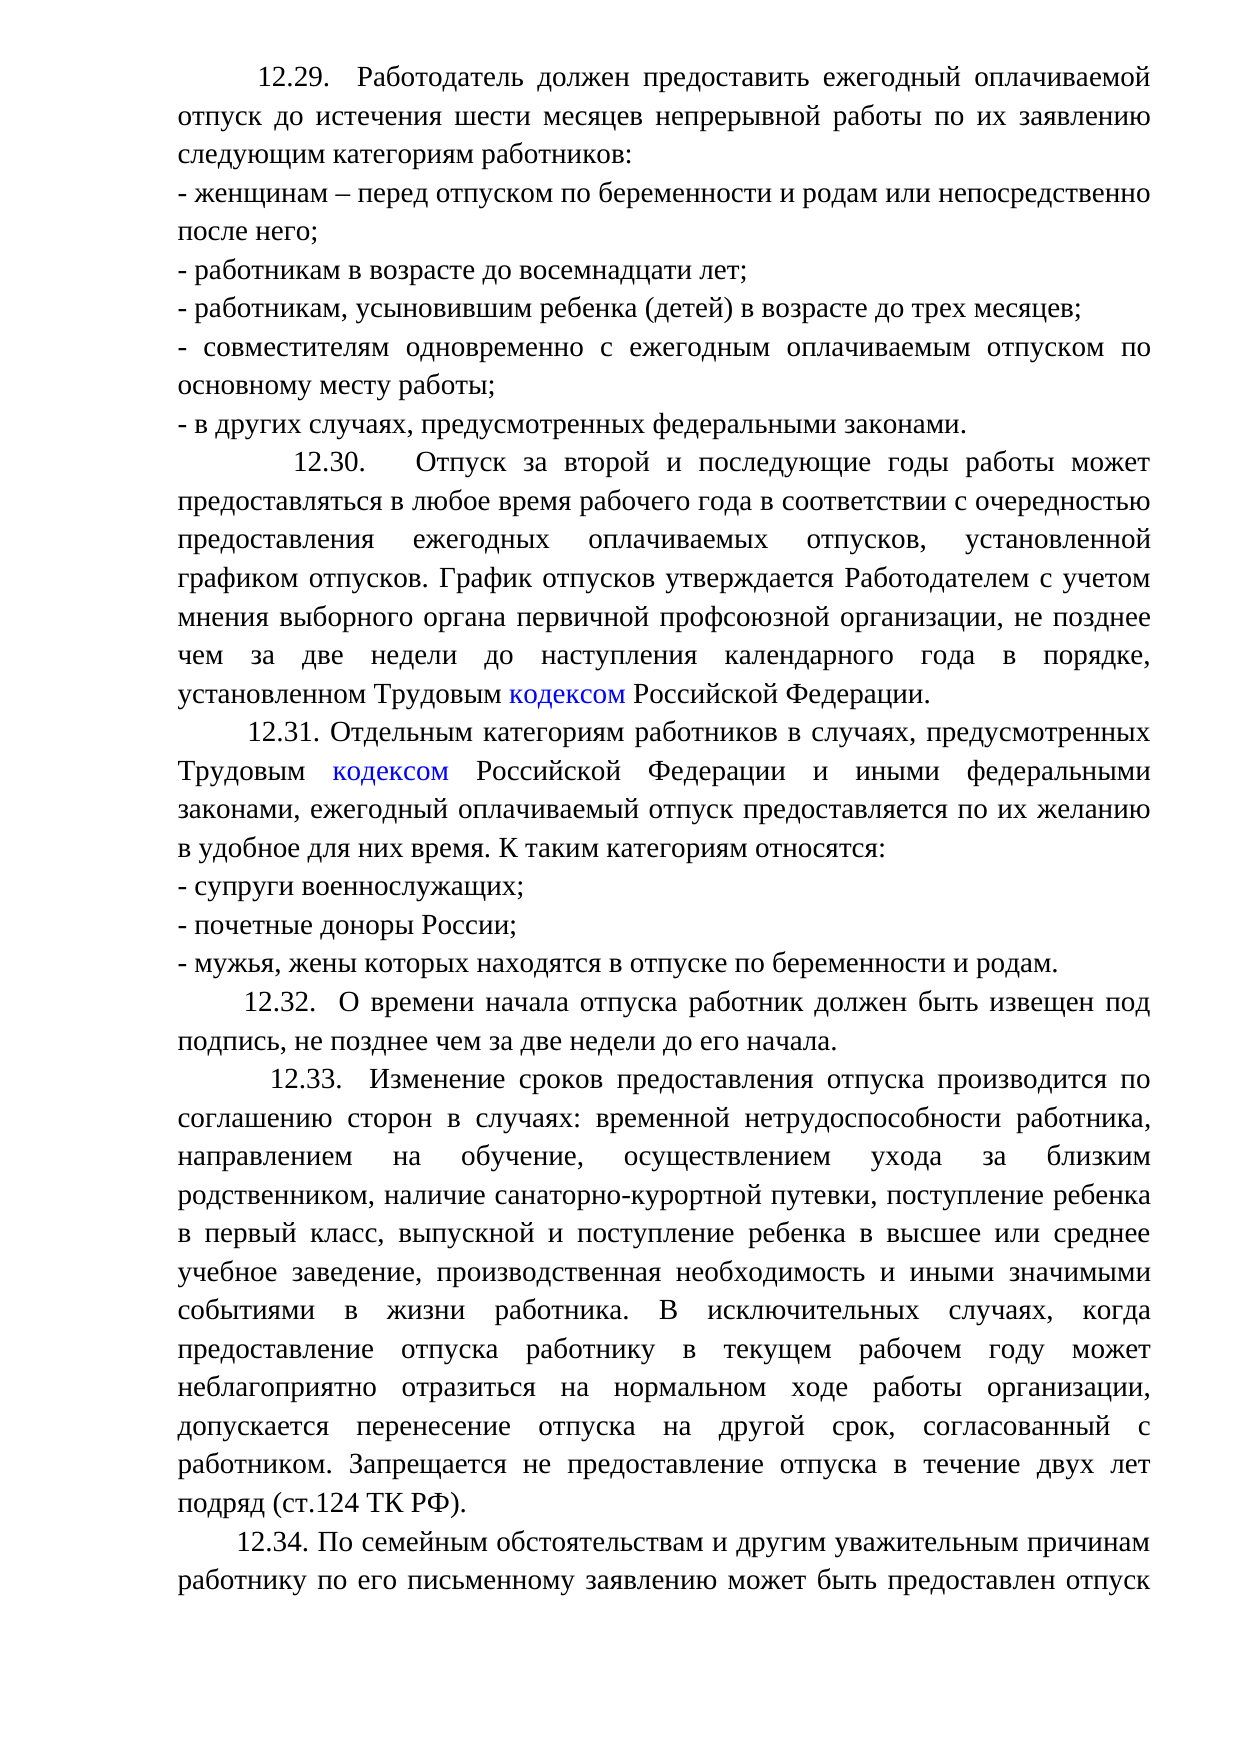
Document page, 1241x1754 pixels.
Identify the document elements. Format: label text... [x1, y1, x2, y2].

text - в других случаях, предусмотренных федеральными законами. [177, 406, 1152, 439]
text - супруги военнослужащих; [177, 868, 1152, 902]
text - женщинам – перед отпуском по беременности и родам или непосредственно после него; [177, 175, 1152, 247]
text 12.29. Работодатель должен предоставить ежегодный оплачиваемой отпуск до истечения шести месяцев непрерывной работы по их заявлению следующим категориям работников: [177, 59, 1152, 170]
text 12.33. Изменение сроков предоставления отпуска производится по соглашению сторон в случаях: временной нетрудоспособности работника, направлением на обучение, осуществлением ухода за близким родственником, наличие санаторно-курортной путевки, поступление ребенка в первый класс, выпускной и поступление ребенка в высшее или среднее учебное заведение, производственная необходимость и иными значимыми событиями в жизни работника. В исключительных случаях, когда предоставление отпуска работнику в текущем рабочем году может неблагоприятно отразиться на нормальном ходе работы организации, допускается перенесение отпуска на другой срок, согласованный с работником. Запрещается не предоставление отпуска в течение двух лет подряд (ст.124 ТК РФ). [177, 1061, 1152, 1519]
text - почетные доноры России; [177, 907, 1152, 941]
text 12.31. Отдельным категориям работников в случаях, предусмотренных Трудовым кодексом Российской Федерации и иными федеральными законами, ежегодный оплачиваемый отпуск предоставляется по их желанию в удобное для них время. К таким категориям относятся: [177, 714, 1152, 863]
text 12.32. О времени начала отпуска работник должен быть извещен под подпись, не позднее чем за две недели до его начала. [177, 984, 1152, 1056]
text - мужья, жены которых находятся в отпуске по беременности и родам. [177, 946, 1152, 979]
text - работникам, усыновившим ребенка (детей) в возрасте до трех месяцев; [177, 290, 1152, 324]
text - работникам в возрасте до восемнадцати лет; [177, 252, 1152, 285]
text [177, 1524, 1152, 1596]
text 12.30. Отпуск за второй и последующие годы работы может предоставляться в любое время рабочего года в соответствии с очередностью предоставления ежегодных оплачиваемых отпусков, установленной графиком отпусков. График отпусков утверждается Работодателем с учетом мнения выборного органа первичной профсоюзной организации, не позднее чем за две недели до наступления календарного года в порядке, установленном Трудовым кодексом Российской Федерации. [177, 444, 1152, 709]
text - совместителям одновременно с ежегодным оплачиваемым отпуском по основному месту работы; [177, 329, 1152, 401]
